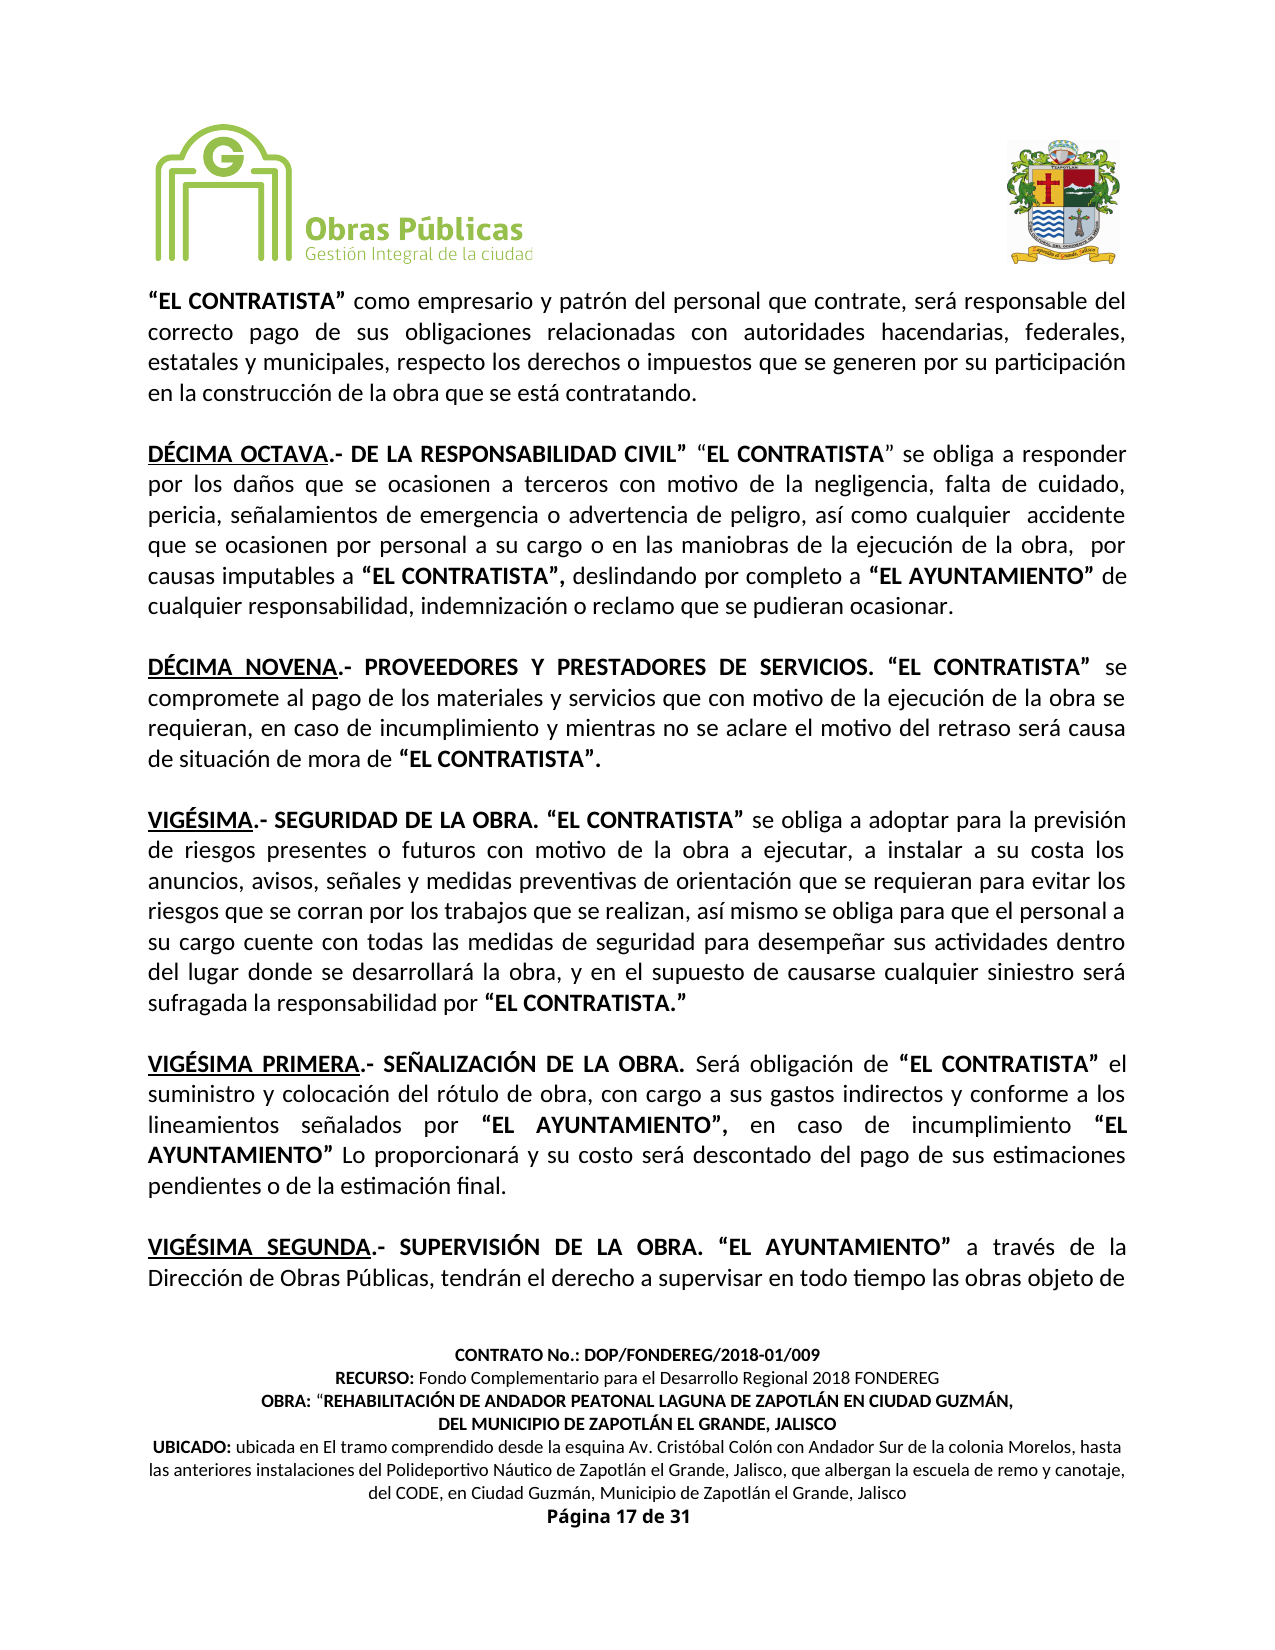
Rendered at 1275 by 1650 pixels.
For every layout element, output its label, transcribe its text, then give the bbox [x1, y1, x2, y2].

picture [1007, 140, 1120, 264]
text DÉCIMA NOVENA.- PROVEEDORES Y PRESTADORES DE SERVICIOS. “EL CONTRATISTA” se compromete al pago de los materiales y servicios que con motivo de la ejecución de la obra se requieran, en caso de incumplimiento y mientras no se aclare el motivo del retraso será causa de situación de mora de “EL CONTRATISTA”. [148, 651, 1127, 773]
text VIGÉSIMA.- SEGURIDAD DE LA OBRA. “EL CONTRATISTA” se obliga a adoptar para la previsión de riesgos presentes o futuros con motivo de la obra a ejecutar, a instalar a su costa los anuncios, avisos, señales y medidas preventivas de orientación que se requieran para evitar los riesgos que se corran por los trabajos que se realizan, así mismo se obliga para que el personal a su cargo cuente con todas las medidas de seguridad para desempeñar sus actividades dentro del lugar donde se desarrollará la obra, y en el supuesto de causarse cualquier siniestro será sufragada la responsabilidad por “EL CONTRATISTA.” [148, 804, 1127, 1018]
text DÉCIMA OCTAVA.- DE LA RESPONSABILIDAD CIVIL” “EL CONTRATISTA” se obliga a responder por los daños que se ocasionen a terceros con motivo de la negligencia, falta de cuidado, pericia, señalamientos de emergencia o advertencia de peligro, así como cualquier accidente que se ocasionen por personal a su cargo o en las maniobras de la ejecución de la obra, por causas imputables a “EL CONTRATISTA”, deslindando por completo a “EL AYUNTAMIENTO” de cualquier responsabilidad, indemnización o reclamo que se pudieran ocasionar. [148, 438, 1127, 621]
text “EL CONTRATISTA” como empresario y patrón del personal que contrate, será responsable del correcto pago de sus obligaciones relacionadas con autoridades hacendarias, federales, estatales y municipales, respecto los derechos o impuestos que se generen por su participación en la construcción de la obra que se está contratando. [148, 285, 1127, 407]
picture [155, 124, 533, 264]
text VIGÉSIMA PRIMERA.- SEÑALIZACIÓN DE LA OBRA. Será obligación de “EL CONTRATISTA” el suministro y colocación del rótulo de obra, con cargo a sus gastos indirectos y conforme a los lineamientos señalados por “EL AYUNTAMIENTO”, en caso de incumplimiento “EL AYUNTAMIENTO” Lo proporcionará y su costo será descontado del pago de sus estimaciones pendientes o de la estimación final. [148, 1048, 1127, 1201]
